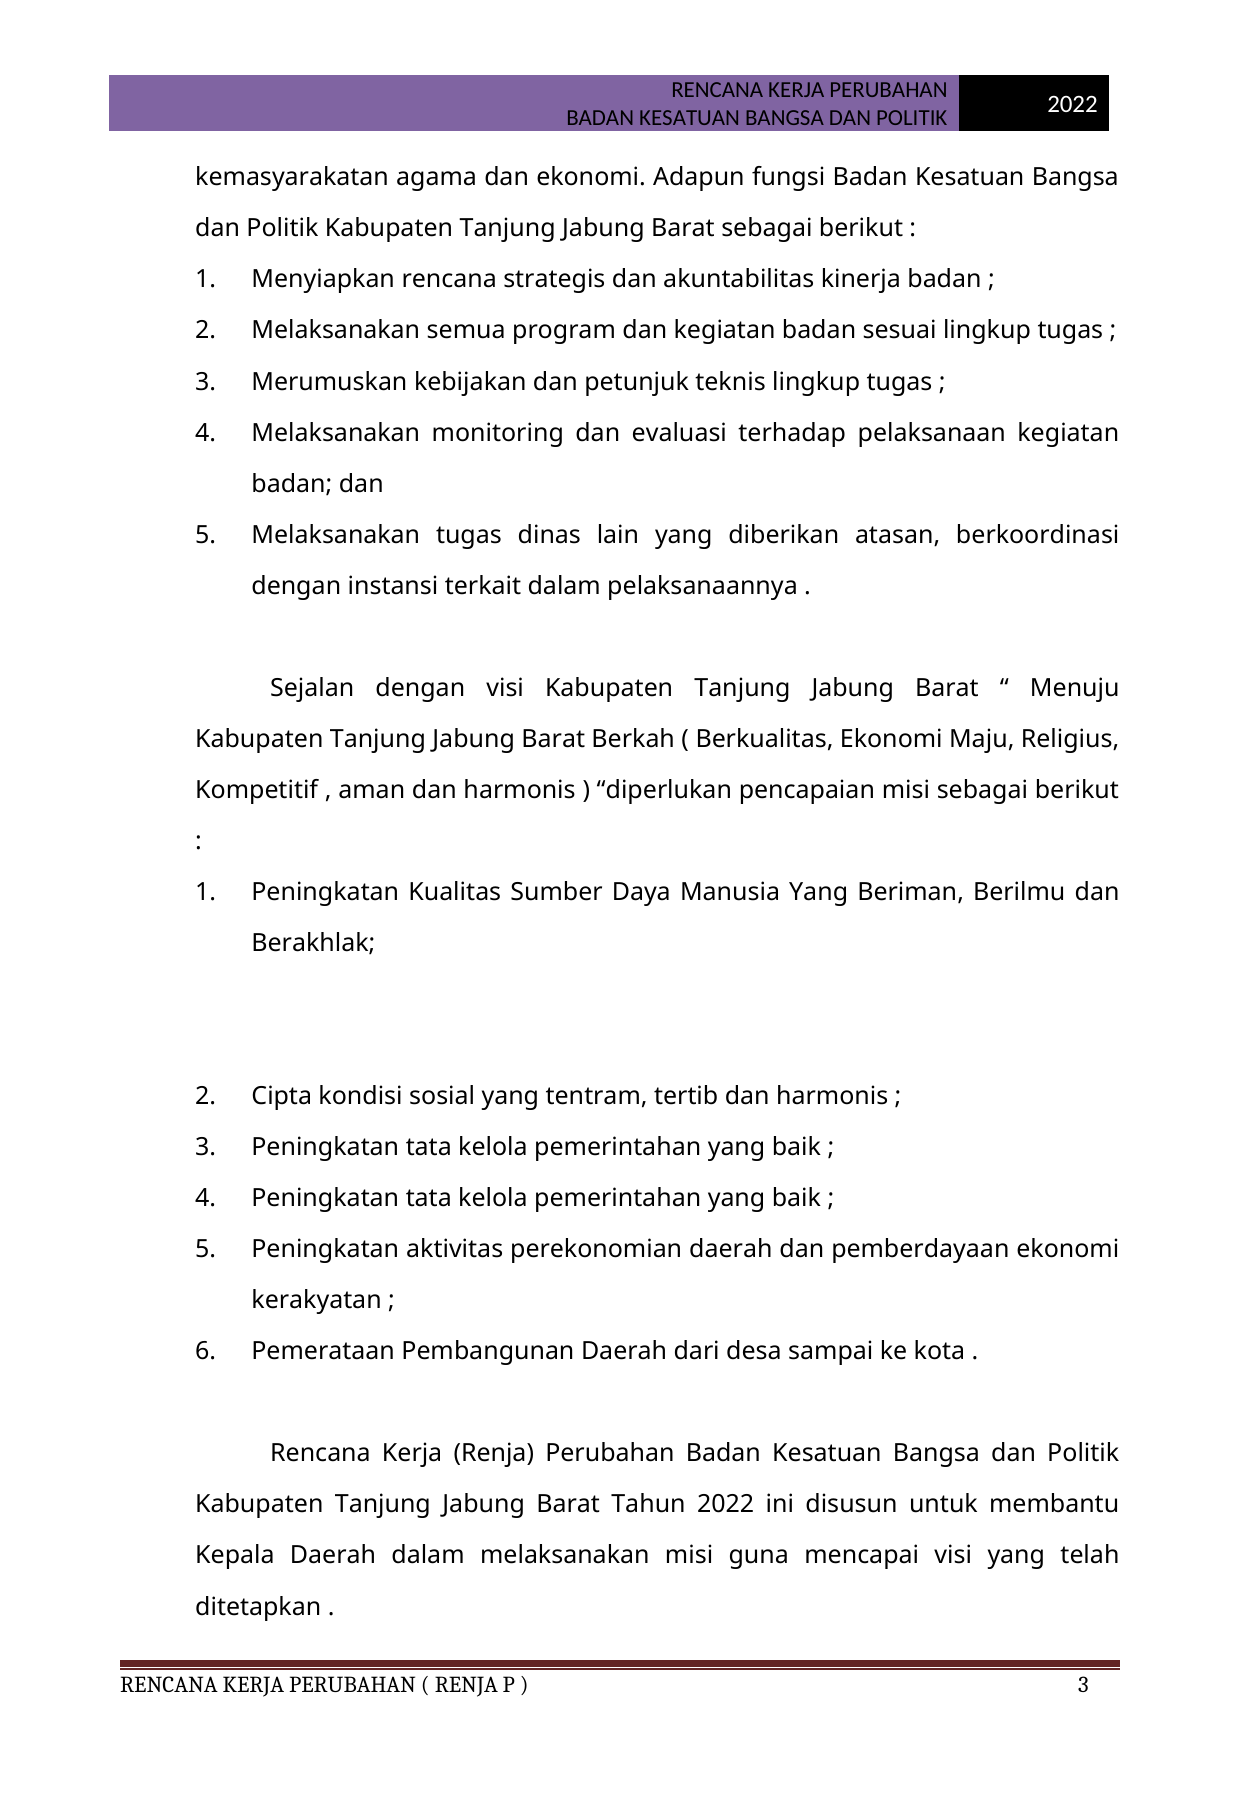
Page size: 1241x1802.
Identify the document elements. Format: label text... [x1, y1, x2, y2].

list Peningkatan aktivitas perekonomian daerah dan pemberdayaan ekonomi kerakyatan ; [195, 1231, 1120, 1316]
list Melaksanakan semua program dan kegiatan badan sesuai lingkup tugas ; [195, 312, 1120, 346]
list Peningkatan tata kelola pemerintahan yang baik ; [195, 1180, 1120, 1214]
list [195, 159, 1120, 244]
list Melaksanakan monitoring dan evaluasi terhadap pelaksanaan kegiatan badan; dan [195, 414, 1120, 499]
text Sejalan dengan visi Kabupaten Tanjung Jabung Barat “ Menuju Kabupaten Tanjung Jabung Barat Berkah ( Berkualitas, Ekonomi Maju, Religius, Kompetitif , aman dan harmonis ) “diperlukan pencapaian misi sebagai berikut : [195, 669, 1120, 857]
list Pemerataan Pembangunan Daerah dari desa sampai ke kota . [195, 1333, 1120, 1367]
list Cipta kondisi sosial yang tentram, tertib dan harmonis ; [195, 1078, 1120, 1112]
list Melaksanakan tugas dinas lain yang diberikan atasan, berkoordinasi dengan instansi terkait dalam pelaksanaannya . [195, 516, 1120, 601]
list Peningkatan Kualitas Sumber Daya Manusia Yang Beriman, Berilmu dan Berakhlak; [195, 874, 1120, 959]
list Peningkatan tata kelola pemerintahan yang baik ; [195, 1129, 1120, 1163]
list Menyiapkan rencana strategis dan akuntabilitas kinerja badan ; [195, 261, 1120, 295]
list Merumuskan kebijakan dan petunjuk teknis lingkup tugas ; [195, 363, 1120, 397]
text Rencana Kerja (Renja) Perubahan Badan Kesatuan Bangsa dan Politik Kabupaten Tanjung Jabung Barat Tahun 2022 ini disusun untuk membantu Kepala Daerah dalam melaksanakan misi guna mencapai visi yang telah ditetapkan . [195, 1435, 1120, 1622]
